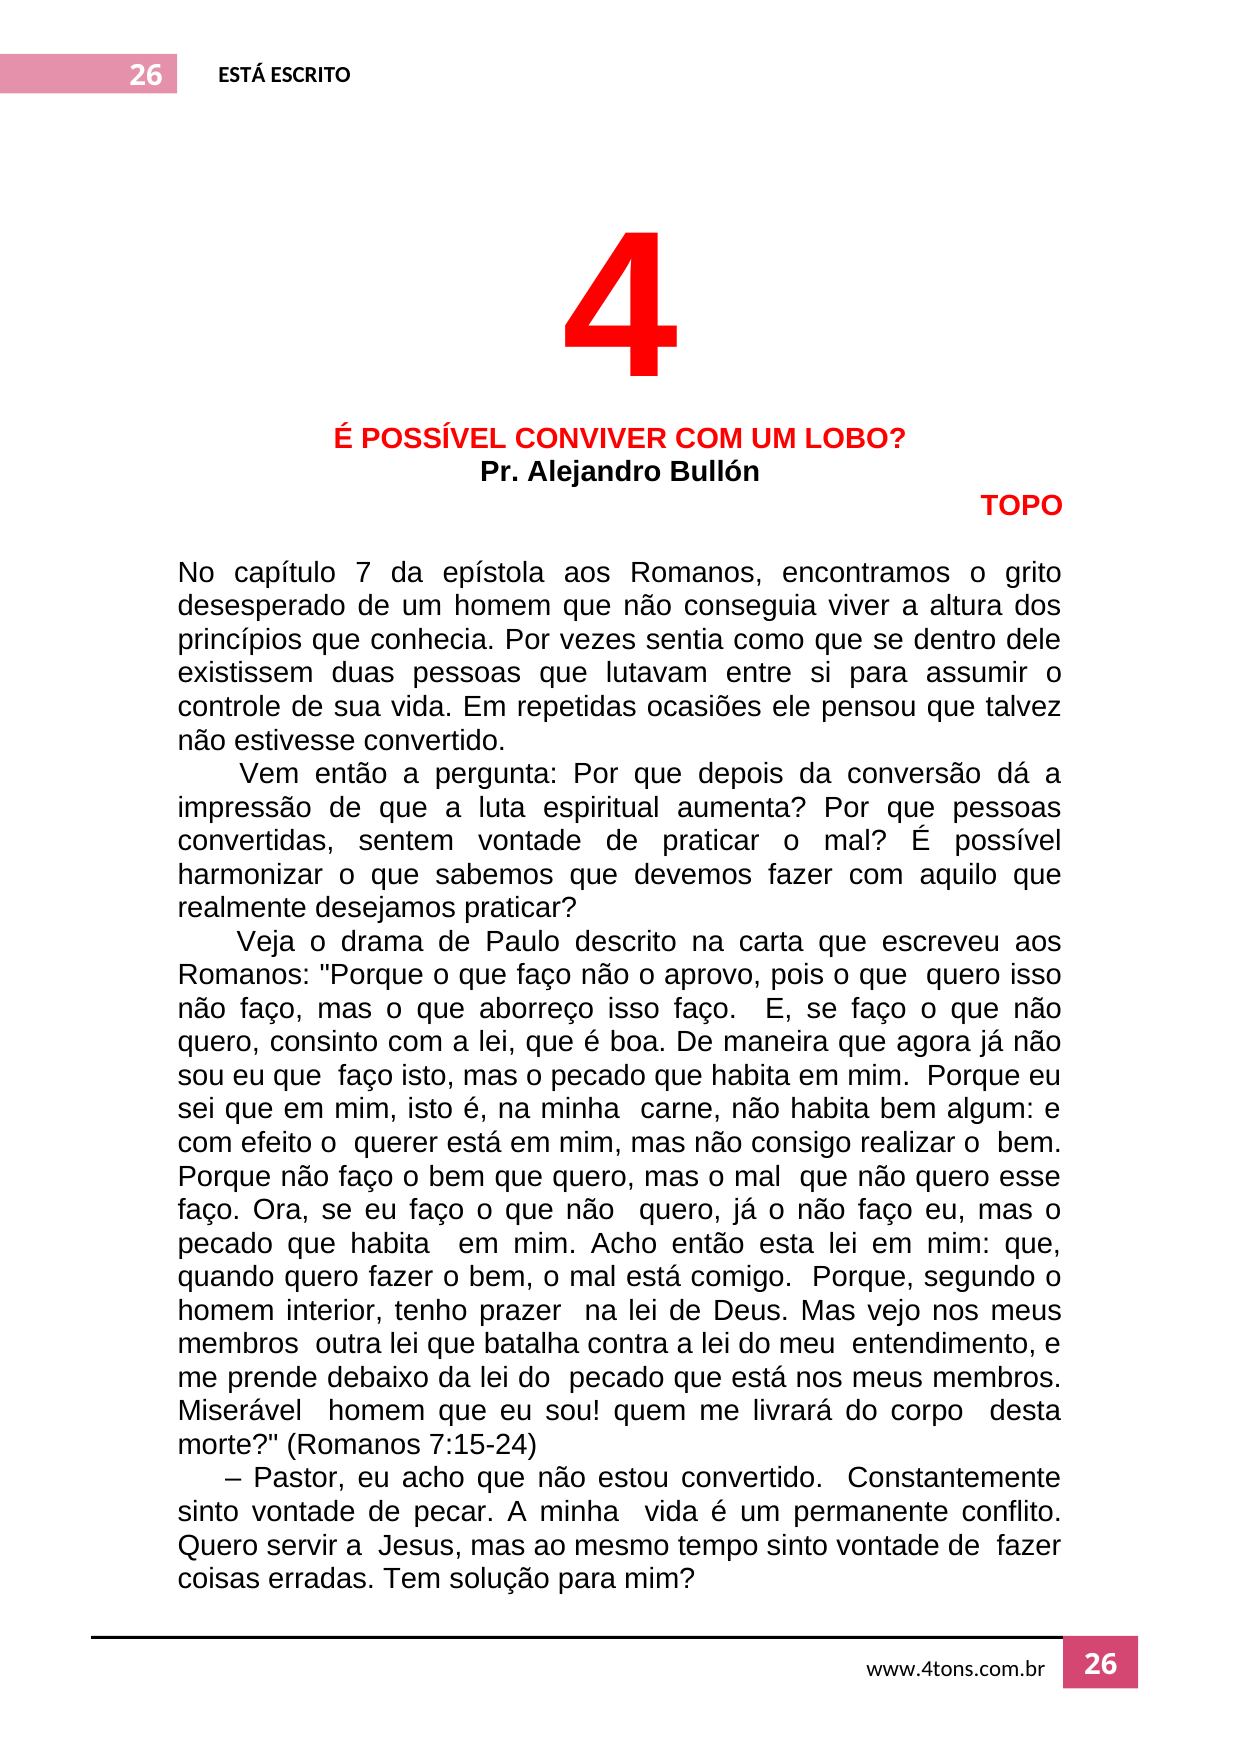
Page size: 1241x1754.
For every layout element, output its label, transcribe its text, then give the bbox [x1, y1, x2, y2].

text – Pastor, eu acho que não estou convertido. Constantemente sinto vontade de pecar. A minha vida é um permanente conflito. Quero servir a Jesus, mas ao mesmo tempo sinto vontade de fazer coisas erradas. Tem solução para mim? [177, 1461, 1063, 1595]
text 4 [177, 181, 1063, 421]
text TOPO [177, 488, 1063, 521]
text É POSSÍVEL CONVIVER COM UM LOBO? [177, 421, 1063, 454]
text Veja o drama de Paulo descrito na carta que escreveu aos Romanos: "Porque o que faço não o aprovo, pois o que quero isso não faço, mas o que aborreço isso faço. E, se faço o que não quero, consinto com a lei, que é boa. De maneira que agora já não sou eu que faço isto, mas o pecado que habita em mim. Porque eu sei que em mim, isto é, na minha carne, não habita bem algum: e com efeito o querer está em mim, mas não consigo realizar o bem. Porque não faço o bem que quero, mas o mal que não quero esse faço. Ora, se eu faço o que não quero, já o não faço eu, mas o pecado que habita em mim. Acho então esta lei em mim: que, quando quero fazer o bem, o mal está comigo. Porque, segundo o homem interior, tenho prazer na lei de Deus. Mas vejo nos meus membros outra lei que batalha contra a lei do meu entendimento, e me prende debaixo da lei do pecado que está nos meus membros. Miserável homem que eu sou! quem me livrará do corpo desta morte?" (Romanos 7:15-24) [177, 924, 1063, 1461]
text Pr. Alejandro Bullón [177, 454, 1063, 488]
text Vem então a pergunta: Por que depois da conversão dá a impressão de que a luta espiritual aumenta? Por que pessoas convertidas, sentem vontade de praticar o mal? É possível harmonizar o que sabemos que devemos fazer com aquilo que realmente desejamos praticar? [177, 756, 1063, 924]
text No capítulo 7 da epístola aos Romanos, encontramos o grito desesperado de um homem que não conseguia viver a altura dos princípios que conhecia. Por vezes sentia como que se dentro dele existissem duas pessoas que lutavam entre si para assumir o controle de sua vida. Em repetidas ocasiões ele pensou que talvez não estivesse convertido. [177, 555, 1063, 756]
